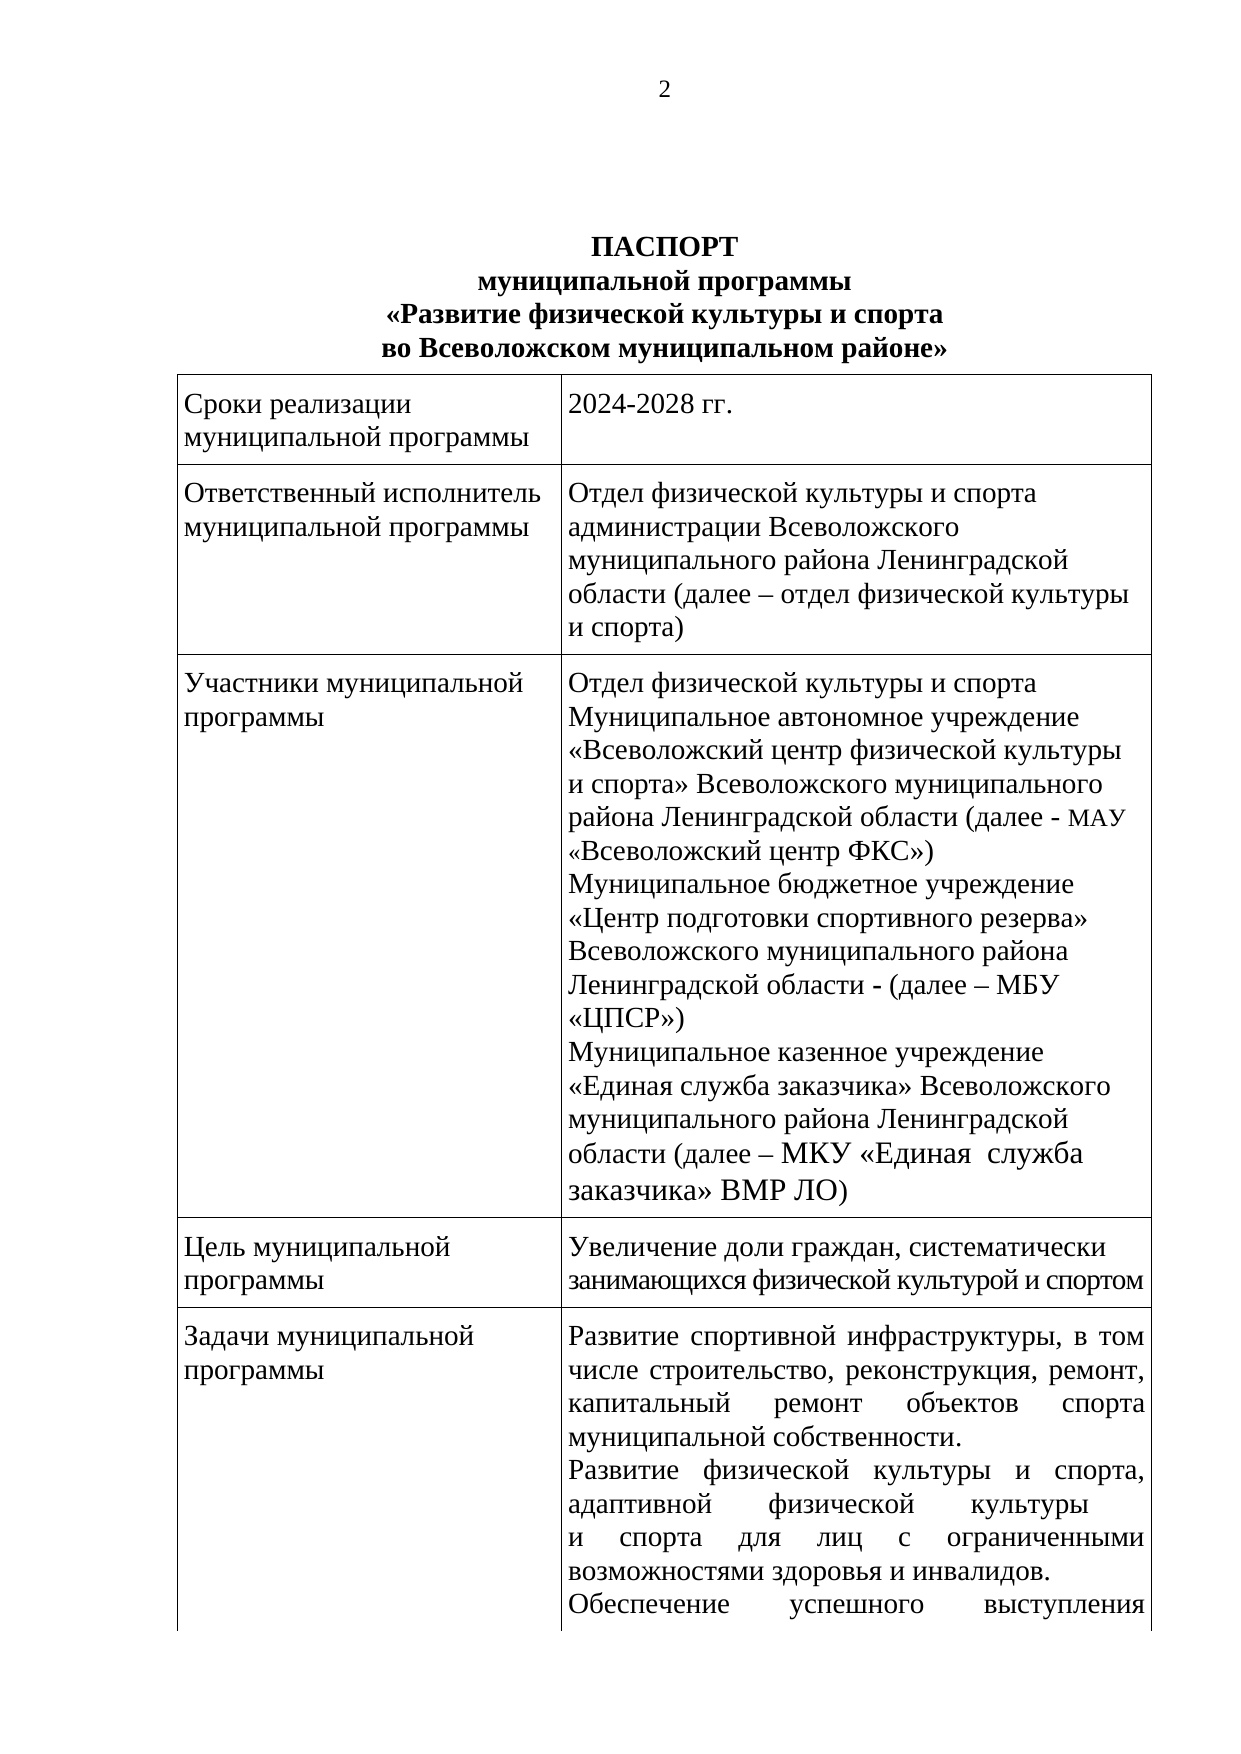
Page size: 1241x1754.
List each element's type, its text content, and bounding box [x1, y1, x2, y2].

table_cell Отдел физической культуры и спорта Муниципальное автономное учреждение «Всеволожский центр физической культуры и спорта» Всеволожского муниципального района Ленинградской области (далее - МАУ «Всеволожский центр ФКС») Муниципальное бюджетное учреждение «Центр подготовки спортивного резерва» Всеволожского муниципального района Ленинградской области - (далее – МБУ «ЦПСР») Муниципальное казенное учреждение «Единая служба заказчика» Всеволожского муниципального района Ленинградской области (далее – МКУ «Единая служба заказчика» ВМР ЛО) [562, 655, 1151, 1217]
table_cell Ответственный исполнитель муниципальной программы [178, 465, 561, 653]
table_header ПАСПОРТ муниципальной программы «Развитие физической культуры и спорта во Всеволожском муниципальном районе» [177, 219, 1152, 374]
table_cell Цель муниципальной программы [178, 1218, 561, 1307]
table_cell Увеличение доли граждан, систематически занимающихся физической культурой и спортом [562, 1218, 1151, 1307]
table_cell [178, 1308, 561, 1631]
table_cell Сроки реализации муниципальной программы [178, 375, 561, 463]
table_cell Отдел физической культуры и спорта администрации Всеволожского муниципального района Ленинградской области (далее – отдел физической культуры и спорта) [562, 465, 1151, 653]
table_cell Участники муниципальной программы [178, 655, 561, 1217]
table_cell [562, 1308, 1151, 1631]
table_cell 2024-2028 гг. [562, 375, 1151, 463]
